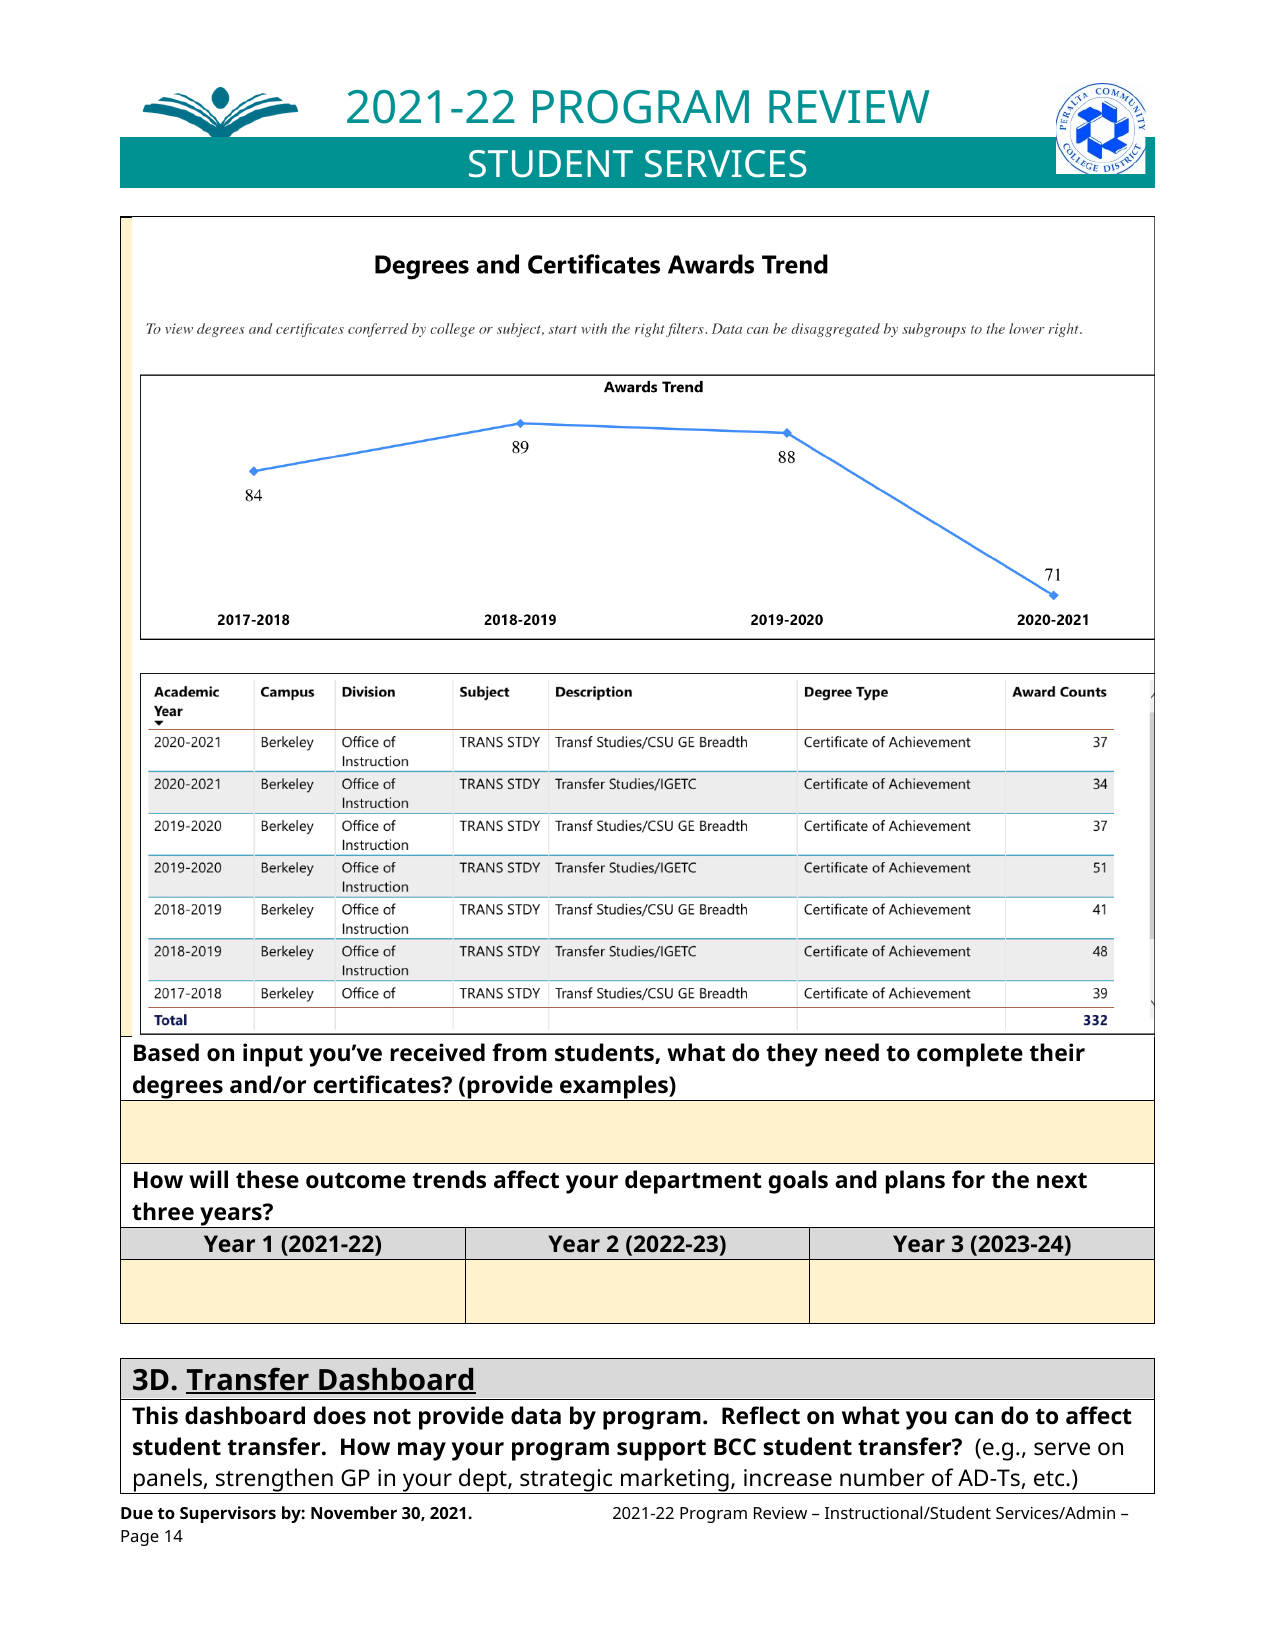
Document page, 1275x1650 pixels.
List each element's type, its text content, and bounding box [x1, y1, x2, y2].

table_cell This dashboard does not provide data by program. Reflect on what you can do to affect student transfer. How may your program support BCC student transfer? (e.g., serve on panels, strengthen GP in your dept, strategic marketing, increase number of AD-Ts, etc.) [121, 1400, 1154, 1493]
table_cell How will these outcome trends affect your department goals and plans for the next three years? [121, 1164, 1154, 1227]
table_cell [810, 1260, 1154, 1323]
table_cell [121, 218, 131, 1036]
picture [1056, 83, 1146, 174]
table_cell [466, 1260, 809, 1323]
table_cell Based on input you’ve received from students, what do they need to complete their degrees and/or certificates? (provide examples) [121, 1037, 1154, 1100]
table_cell [121, 1260, 465, 1323]
picture [131, 217, 1155, 1037]
table_cell Year 3 (2023-24) [810, 1228, 1154, 1259]
picture [122, 87, 319, 137]
table_cell [121, 1101, 1154, 1163]
table_cell Year 1 (2021-22) [121, 1228, 465, 1259]
table_cell Year 2 (2022-23) [466, 1228, 809, 1259]
table_header 3D. Transfer Dashboard [121, 1359, 1154, 1398]
